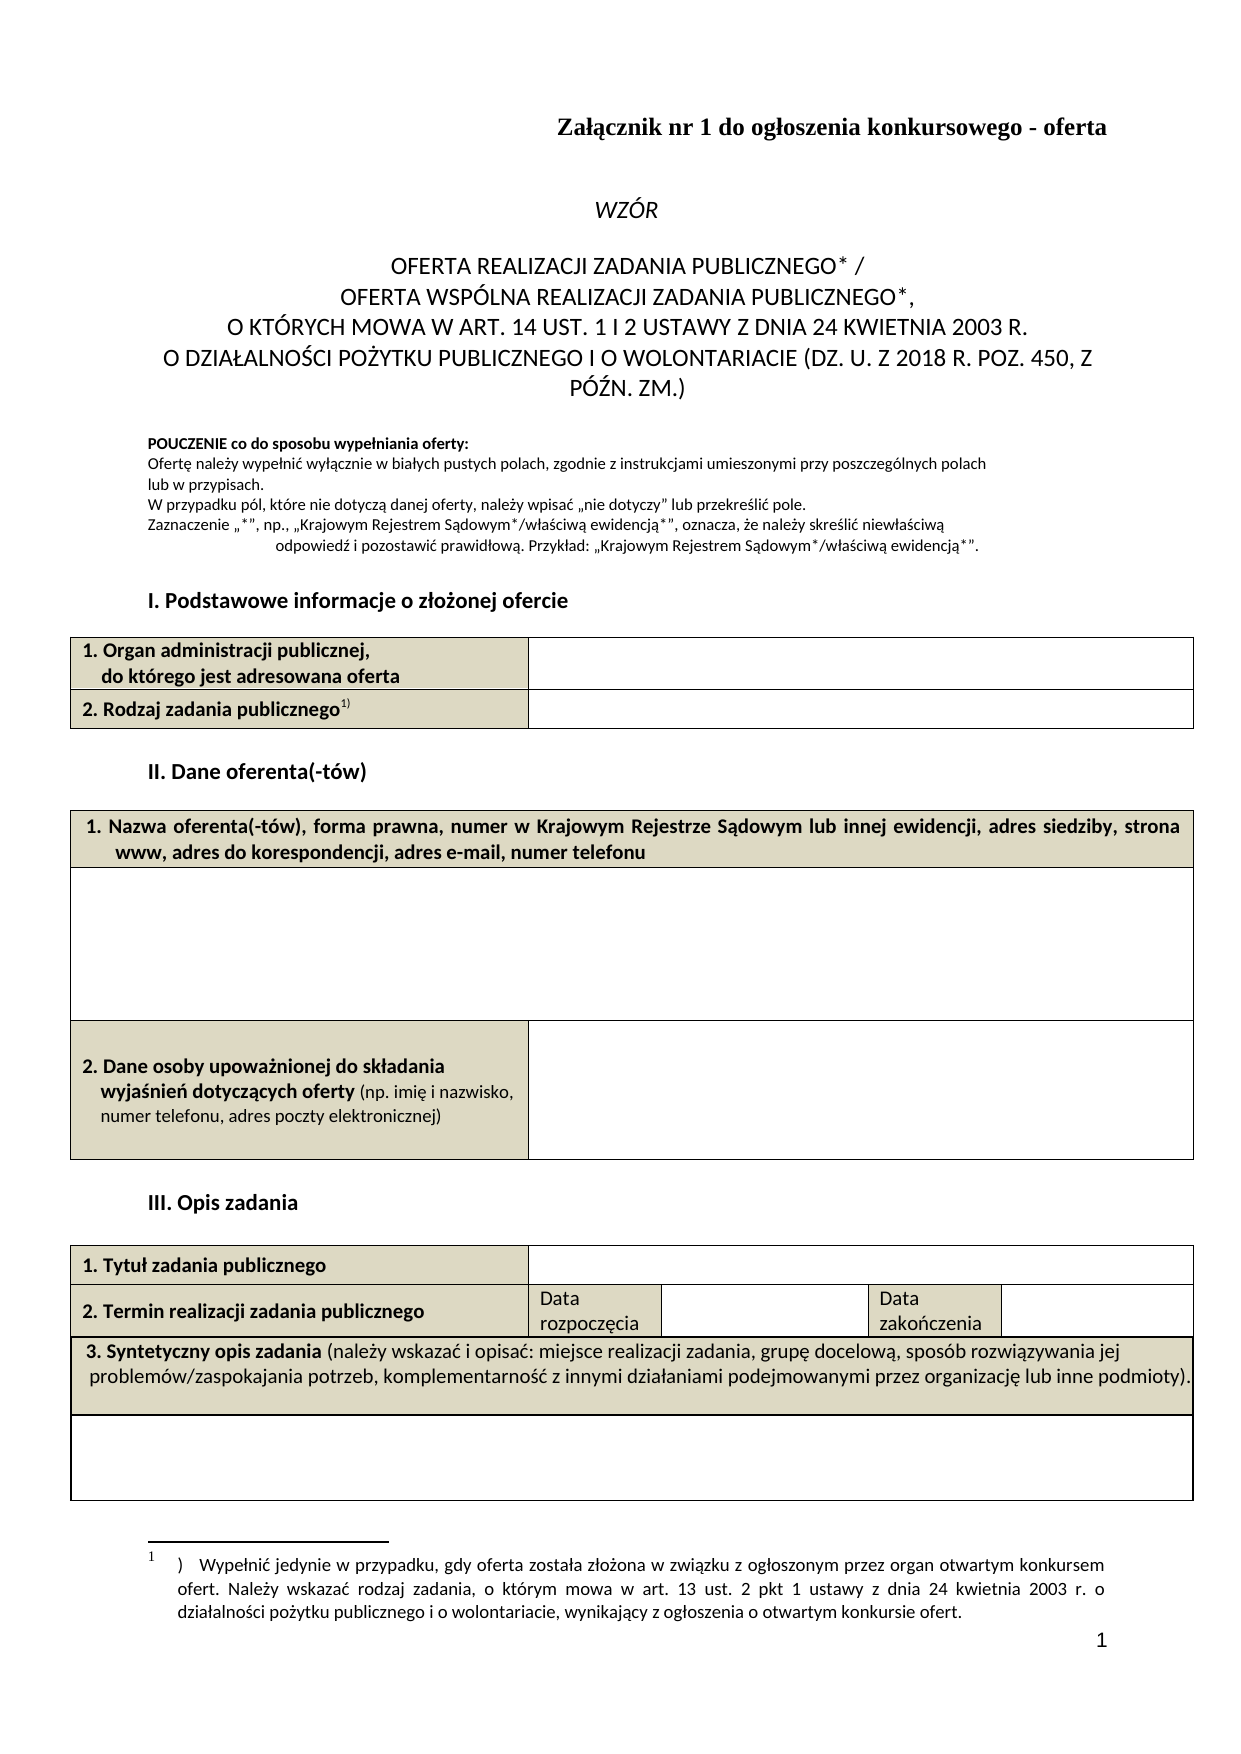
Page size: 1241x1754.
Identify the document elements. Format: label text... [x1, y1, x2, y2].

text Załącznik nr 1 do ogłoszenia konkursowego - oferta [148, 112, 1107, 141]
table_cell [529, 690, 1193, 728]
text Zaznaczenie „*”, np., „Krajowym Rejestrem Sądowym*/właściwą ewidencją*”, oznacza, że należy skreślić niewłaściwą [148, 514, 1107, 535]
table_cell [662, 1285, 868, 1336]
text odpowiedź i pozostawić prawidłową. Przykład: „Krajowym Rejestrem Sądowym*/właściwą ewidencją*”. [148, 535, 1107, 555]
table_header 1. Nazwa oferenta(-tów), forma prawna, numer w Krajowym Rejestrze Sądowym lub innej ewidencji, adres siedziby, strona www, adres do korespondencji, adres e-mail, numer telefonu [71, 811, 1193, 867]
table_cell 2. Termin realizacji zadania publicznego [71, 1285, 528, 1336]
table_cell 2. Rodzaj zadania publicznego) [71, 690, 528, 728]
table_header [529, 1246, 1193, 1284]
table_header 1. Organ administracji publicznej, do którego jest adresowana oferta [71, 638, 528, 688]
table_cell [72, 1416, 1192, 1499]
text POUCZENIE co do sposobu wypełniania oferty: [148, 433, 1107, 454]
text OFERTA REALIZACJI ZADANIA PUBLICZNEGO* / [148, 250, 1107, 281]
text I. Podstawowe informacje o złożonej ofercie [148, 586, 1107, 614]
text WZÓR [148, 195, 1107, 225]
table_header [529, 638, 1193, 688]
table_cell [529, 1021, 1193, 1159]
table_header 1. Tytuł zadania publicznego [71, 1246, 528, 1284]
table_cell 3. Syntetyczny opis zadania (należy wskazać i opisać: miejsce realizacji zadania, grupę docelową, sposób rozwiązywania jej problemów/zaspokajania potrzeb, komplementarność z innymi działaniami podejmowanymi przez organizację lub inne podmioty). [72, 1338, 1192, 1414]
table_cell 2. Dane osoby upoważnionej do składania wyjaśnień dotyczących oferty (np. imię i nazwisko, numer telefonu, adres poczty elektronicznej) [71, 1021, 528, 1159]
text II. Dane oferenta(-tów) [148, 757, 1107, 785]
text O KTÓRYCH MOWA W ART. 14 UST. 1 I 2 USTAWY Z DNIA 24 KWIETNIA 2003 R. O DZIAŁALNOŚCI POŻYTKU PUBLICZNEGO I O WOLONTARIACIE (DZ. U. Z 2018 R. POZ. 450, Z PÓŹN. ZM.) [148, 311, 1107, 403]
text OFERTA WSPÓLNA REALIZACJI ZADANIA PUBLICZNEGO*, [148, 281, 1107, 311]
text lub w przypisach. [148, 474, 1107, 494]
table_cell [71, 868, 1193, 1020]
table_cell Data zakończenia [869, 1285, 1001, 1336]
table_cell Data rozpoczęcia [529, 1285, 661, 1336]
text Ofertę należy wypełnić wyłącznie w białych pustych polach, zgodnie z instrukcjami umieszonymi przy poszczególnych polach [148, 454, 1107, 474]
text III. Opis zadania [148, 1188, 1107, 1216]
text W przypadku pól, które nie dotyczą danej oferty, należy wpisać „nie dotyczy” lub przekreślić pole. [148, 494, 1107, 514]
table_cell [1002, 1285, 1193, 1336]
